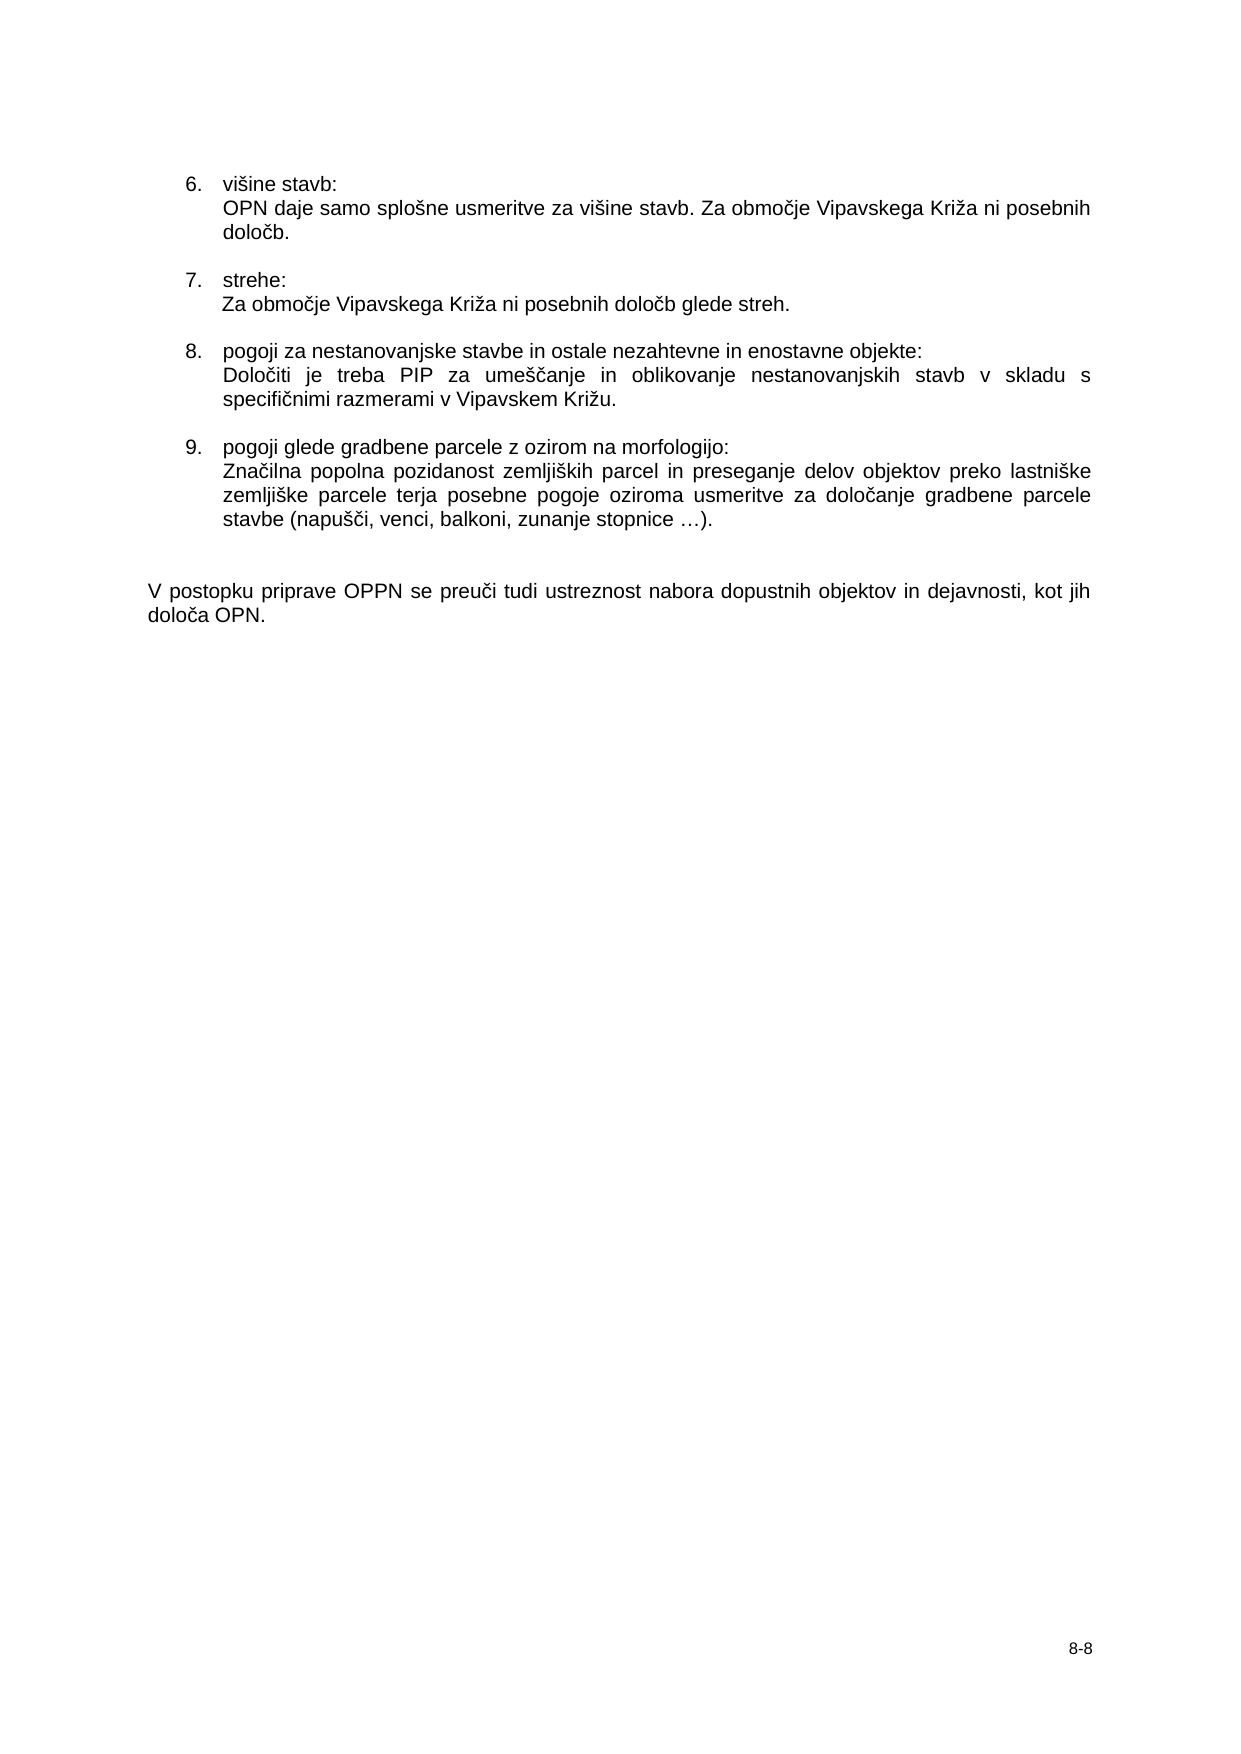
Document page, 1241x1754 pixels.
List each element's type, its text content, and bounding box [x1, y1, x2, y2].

list OPN daje samo splošne usmeritve za višine stavb. Za območje Vipavskega Križa ni posebnih določb. [223, 196, 1092, 243]
list strehe: [185, 267, 1092, 291]
list Značilna popolna pozidanost zemljiških parcel in preseganje delov objektov preko lastniške zemljiške parcele terja posebne pogoje oziroma usmeritve za določanje gradbene parcele stavbe (napušči, venci, balkoni, zunanje stopnice …). [223, 459, 1092, 531]
list V postopku priprave OPPN se preuči tudi ustreznost nabora dopustnih objektov in dejavnosti, kot jih določa OPN. [148, 579, 1092, 627]
list Za območje Vipavskega Križa ni posebnih določb glede streh. [222, 291, 1092, 315]
list višine stavb: [185, 172, 1092, 196]
list pogoji glede gradbene parcele z ozirom na morfologijo: [185, 435, 1092, 459]
list Določiti je treba PIP za umeščanje in oblikovanje nestanovanjskih stavb v skladu s specifičnimi razmerami v Vipavskem Križu. [223, 363, 1092, 411]
list pogoji za nestanovanjske stavbe in ostale nezahtevne in enostavne objekte: [185, 339, 1092, 363]
